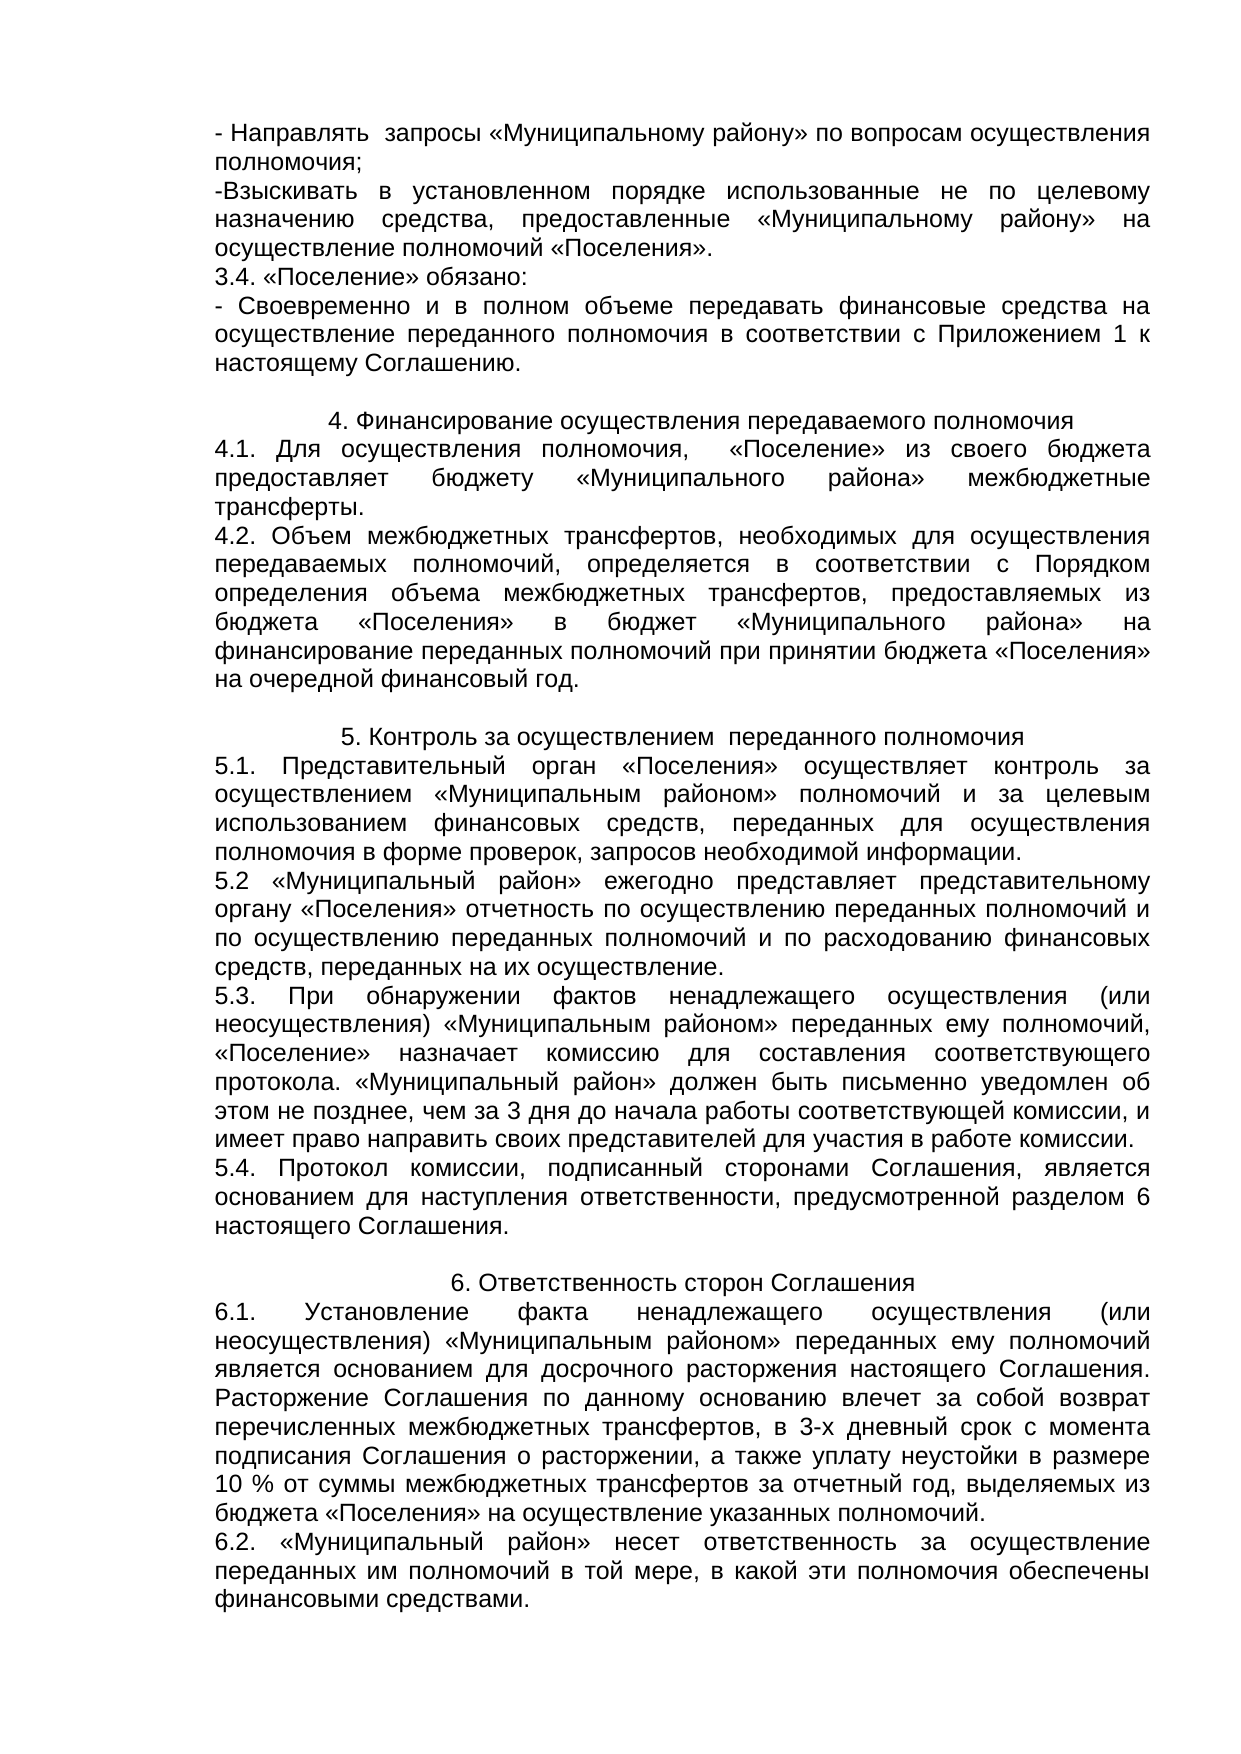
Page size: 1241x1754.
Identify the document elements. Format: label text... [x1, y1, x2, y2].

text 4.2. Объем межбюджетных трансфертов, необходимых для осуществления передаваемых полномочий, определяется в соответствии с Порядком определения объема межбюджетных трансфертов, предоставляемых из бюджета «Поселения» в бюджет «Муниципального района» на финансирование переданных полномочий при принятии бюджета «Поселения» на очередной финансовый год. [214, 521, 1152, 693]
text 3.4. «Поселение» обязано: [214, 262, 1152, 291]
text 5.4. Протокол комиссии, подписанный сторонами Соглашения, является основанием для наступления ответственности, предусмотренной разделом 6 настоящего Соглашения. [214, 1153, 1152, 1239]
text 5. Контроль за осуществлением переданного полномочия [214, 722, 1152, 751]
text 4.1. Для осуществления полномочия, «Поселение» из своего бюджета предоставляет бюджету «Муниципального района» межбюджетные трансферты. [214, 434, 1152, 521]
text - Направлять запросы «Муниципальному району» по вопросам осуществления полномочия; [214, 118, 1152, 176]
text 5.1. Представительный орган «Поселения» осуществляет контроль за осуществлением «Муниципальным районом» полномочий и за целевым использованием финансовых средств, переданных для осуществления полномочия в форме проверок, запросов необходимой информации. [214, 751, 1152, 866]
text 4. Финансирование осуществления передаваемого полномочия [214, 406, 1152, 434]
text 5.3. При обнаружении фактов ненадлежащего осуществления (или неосуществления) «Муниципальным районом» переданных ему полномочий, «Поселение» назначает комиссию для составления соответствующего протокола. «Муниципальный район» должен быть письменно уведомлен об этом не позднее, чем за 3 дня до начала работы соответствующей комиссии, и имеет право направить своих представителей для участия в работе комиссии. [214, 981, 1152, 1153]
text 6.2. «Муниципальный район» несет ответственность за осуществление переданных им полномочий в той мере, в какой эти полномочия обеспечены финансовыми средствами. [214, 1527, 1152, 1613]
text 5.2 «Муниципальный район» ежегодно представляет представительному органу «Поселения» отчетность по осуществлению переданных полномочий и по осуществлению переданных полномочий и по расходованию финансовых средств, переданных на их осуществление. [214, 866, 1152, 981]
text - Своевременно и в полном объеме передавать финансовые средства на осуществление переданного полномочия в соответствии с Приложением 1 к настоящему Соглашению. [214, 291, 1152, 377]
text 6. Ответственность сторон Соглашения [214, 1268, 1152, 1297]
text -Взыскивать в установленном порядке использованные не по целевому назначению средства, предоставленные «Муниципальному району» на осуществление полномочий «Поселения». [214, 176, 1152, 262]
text 6.1. Установление факта ненадлежащего осуществления (или неосуществления) «Муниципальным районом» переданных ему полномочий является основанием для досрочного расторжения настоящего Соглашения. Расторжение Соглашения по данному основанию влечет за собой возврат перечисленных межбюджетных трансфертов, в 3-х дневный срок с момента подписания Соглашения о расторжении, а также уплату неустойки в размере 10 % от суммы межбюджетных трансфертов за отчетный год, выделяемых из бюджета «Поселения» на осуществление указанных полномочий. [214, 1297, 1152, 1527]
